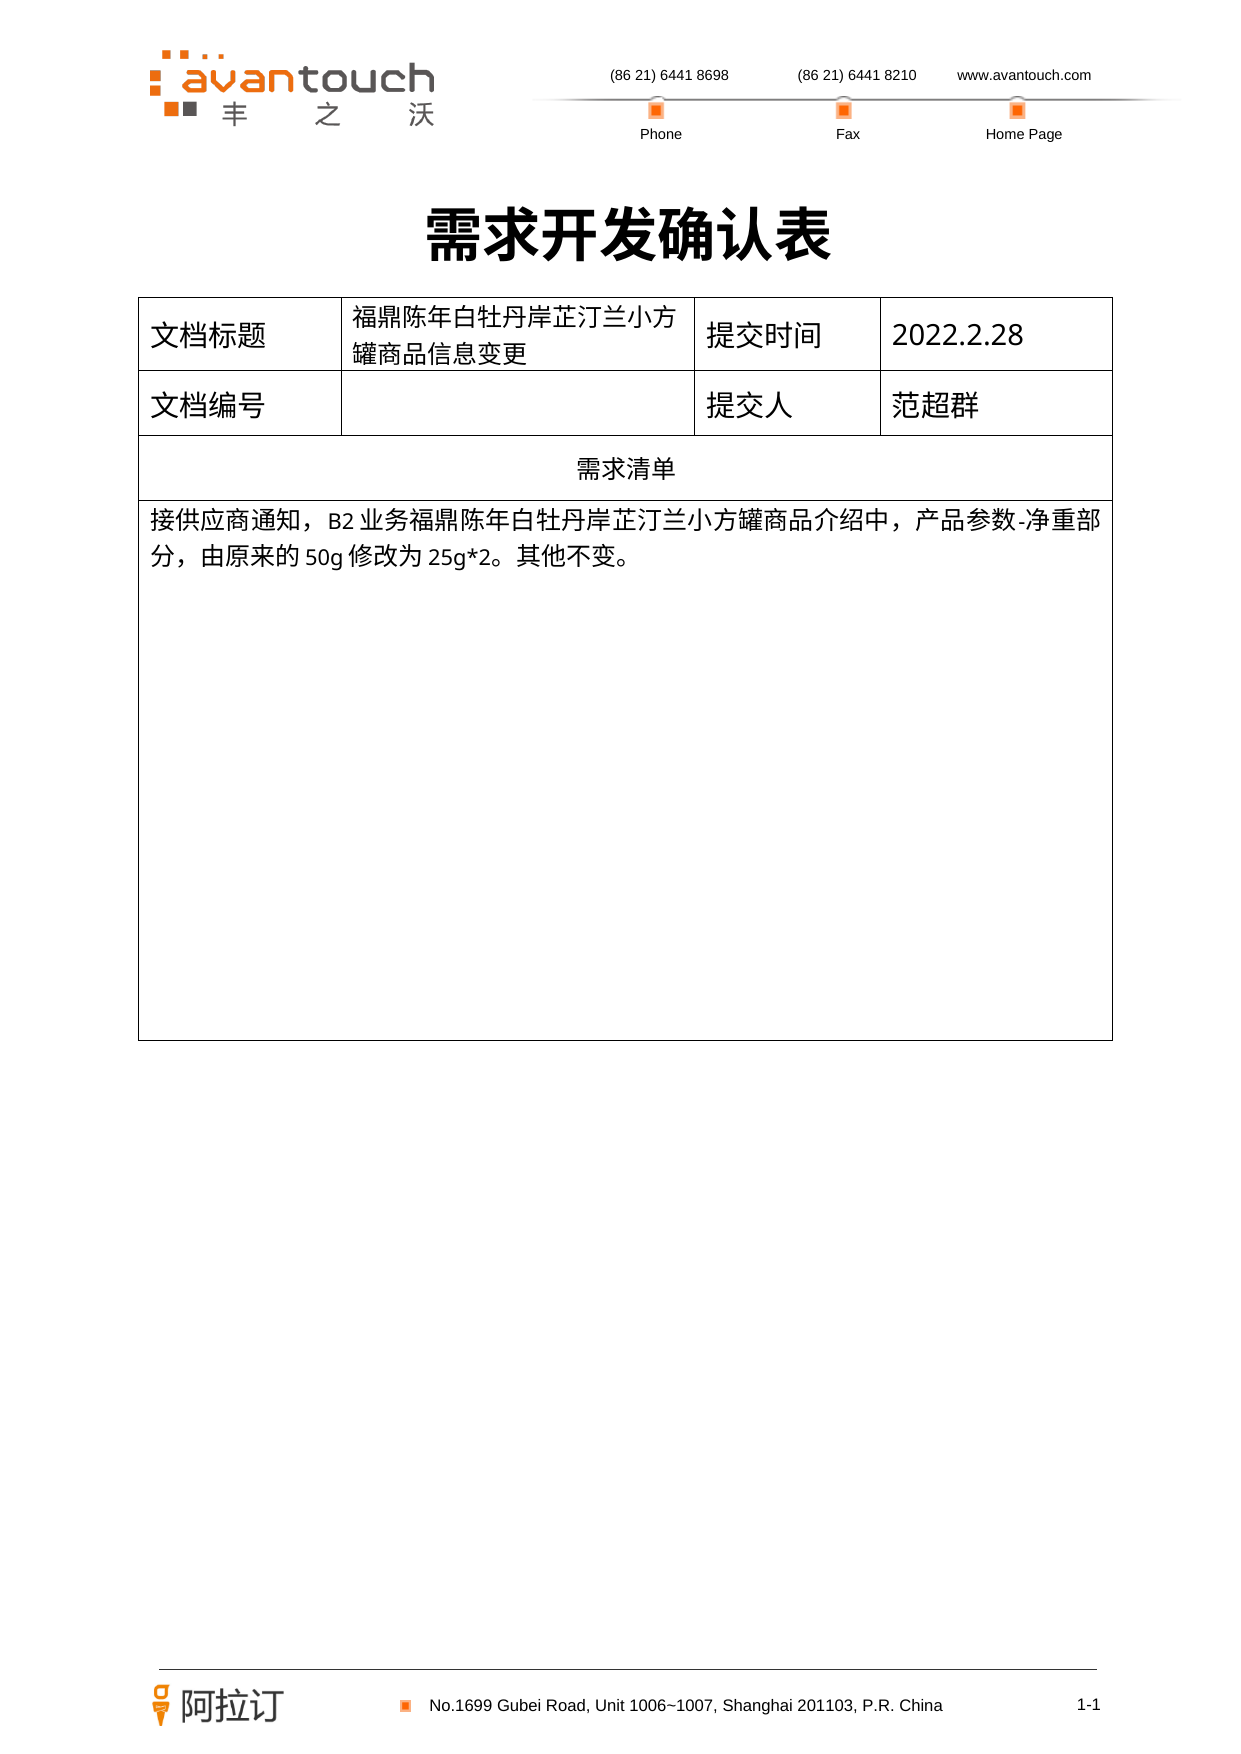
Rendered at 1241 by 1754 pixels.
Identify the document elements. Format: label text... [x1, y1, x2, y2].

table_cell 接供应商通知，B2业务福鼎陈年白牡丹岸芷汀兰小方罐商品介绍中，产品参数-净重部分，由原来的50g修改为25g*2。其他不变。 [139, 501, 1112, 1040]
table_cell 需求清单 [139, 436, 1112, 499]
picture [150, 1683, 285, 1726]
table_header 文档标题 [139, 298, 341, 370]
picture [525, 96, 1182, 119]
table_cell 范超群 [881, 371, 1112, 435]
text 需求开发确认表 [150, 188, 1106, 273]
table_header 提交时间 [695, 298, 880, 370]
picture [400, 1700, 411, 1712]
table_cell [342, 371, 694, 435]
picture [150, 50, 436, 128]
table_header 2022.2.28 [881, 298, 1112, 370]
table_header 福鼎陈年白牡丹岸芷汀兰小方罐商品信息变更 [342, 298, 694, 370]
table_cell 提交人 [695, 371, 880, 435]
table_cell 文档编号 [139, 371, 341, 435]
